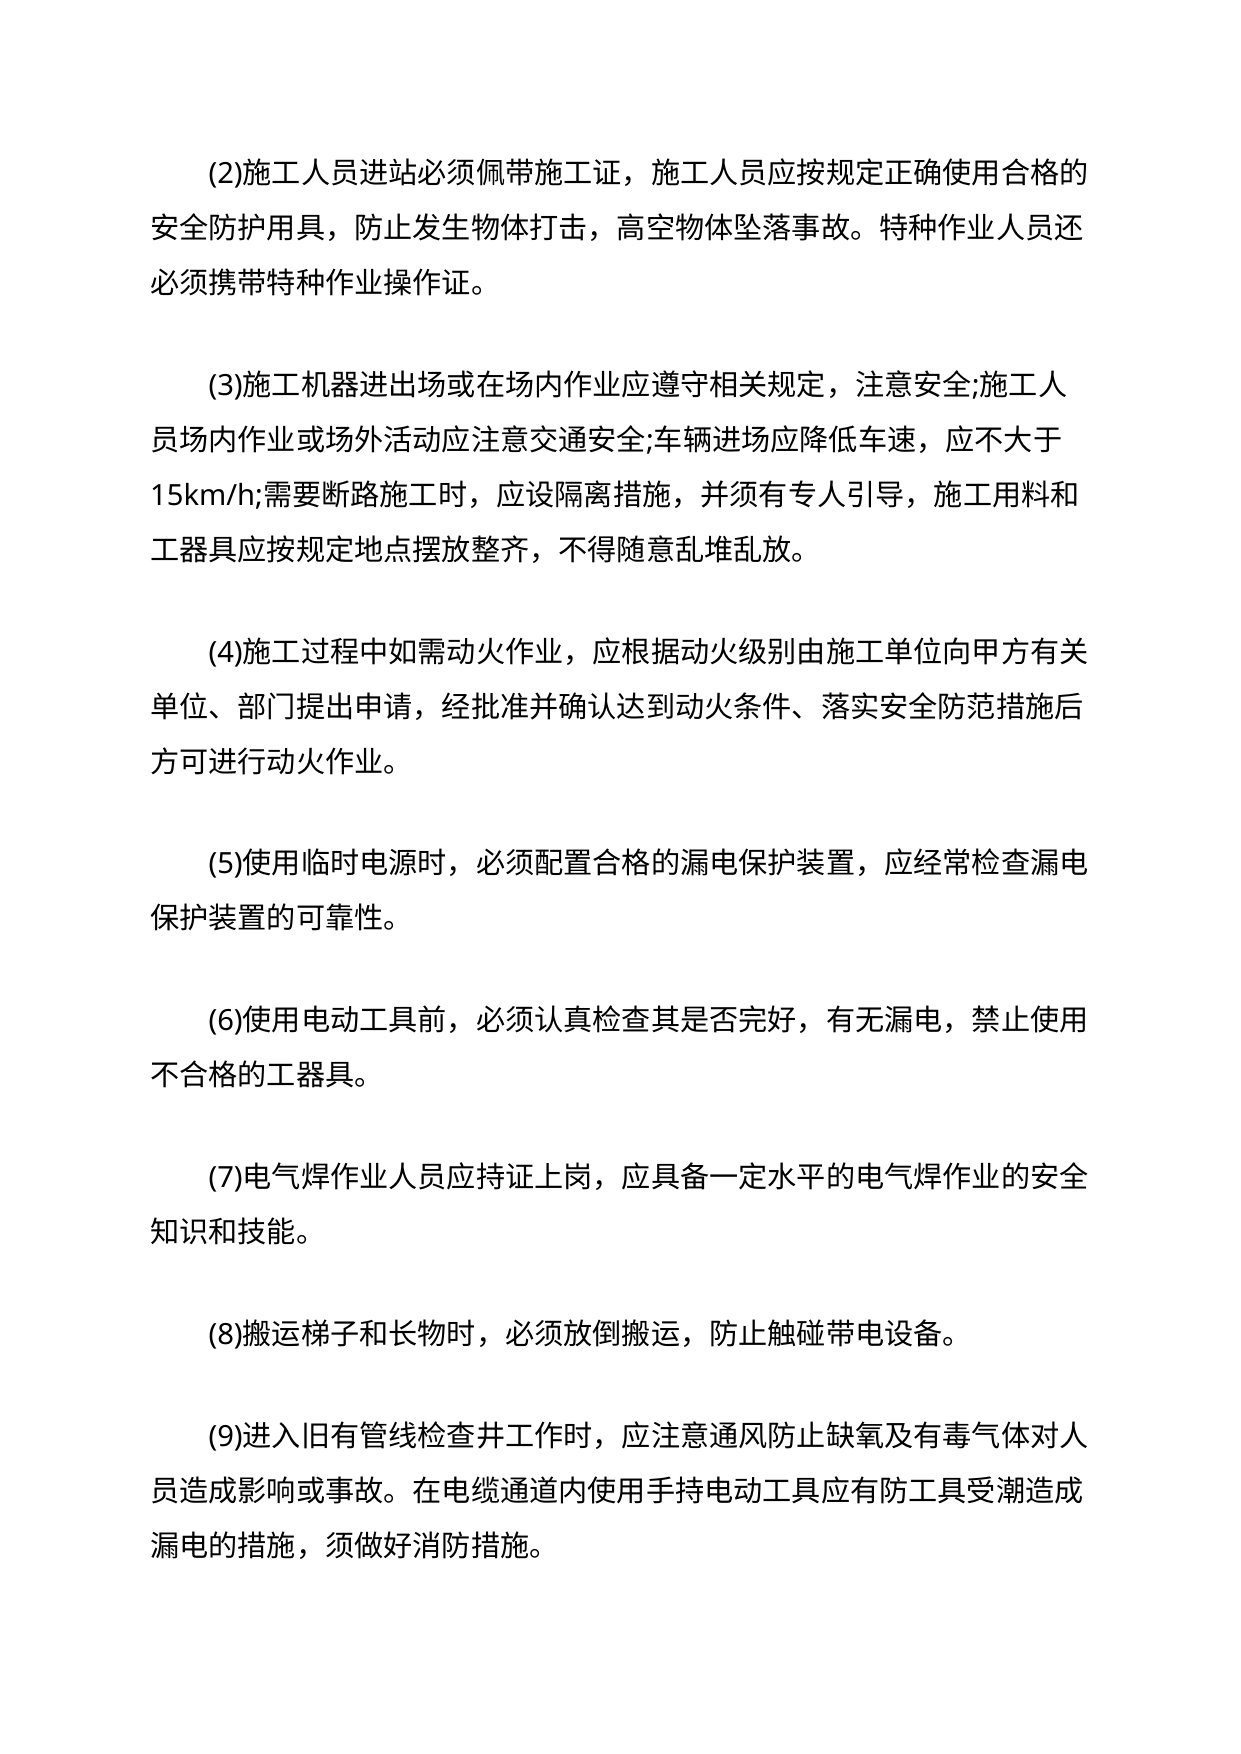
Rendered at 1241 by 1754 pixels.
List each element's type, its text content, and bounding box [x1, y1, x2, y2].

text (5)使用临时电源时，必须配置合格的漏电保护装置，应经常检查漏电保护装置的可靠性。 [150, 840, 1090, 937]
text (4)施工过程中如需动火作业，应根据动火级别由施工单位向甲方有关单位、部门提出申请，经批准并确认达到动火条件、落实安全防范措施后方可进行动火作业。 [150, 628, 1090, 781]
text (7)电气焊作业人员应持证上岗，应具备一定水平的电气焊作业的安全知识和技能。 [150, 1154, 1090, 1251]
text (8)搬运梯子和长物时，必须放倒搬运，防止触碰带电设备。 [150, 1310, 1090, 1353]
text (6)使用电动工具前，必须认真检查其是否完好，有无漏电，禁止使用不合格的工器具。 [150, 997, 1090, 1094]
text (9)进入旧有管线检查井工作时，应注意通风防止缺氧及有毒气体对人员造成影响或事故。在电缆通道内使用手持电动工具应有防工具受潮造成漏电的措施，须做好消防措施。 [150, 1412, 1090, 1564]
text (3)施工机器进出场或在场内作业应遵守相关规定，注意安全;施工人员场内作业或场外活动应注意交通安全;车辆进场应降低车速，应不大于15km/h;需要断路施工时，应设隔离措施，并须有专人引导，施工用料和工器具应按规定地点摆放整齐，不得随意乱堆乱放。 [150, 362, 1090, 569]
text (2)施工人员进站必须佩带施工证，施工人员应按规定正确使用合格的安全防护用具，防止发生物体打击，高空物体坠落事故。特种作业人员还必须携带特种作业操作证。 [150, 150, 1090, 302]
